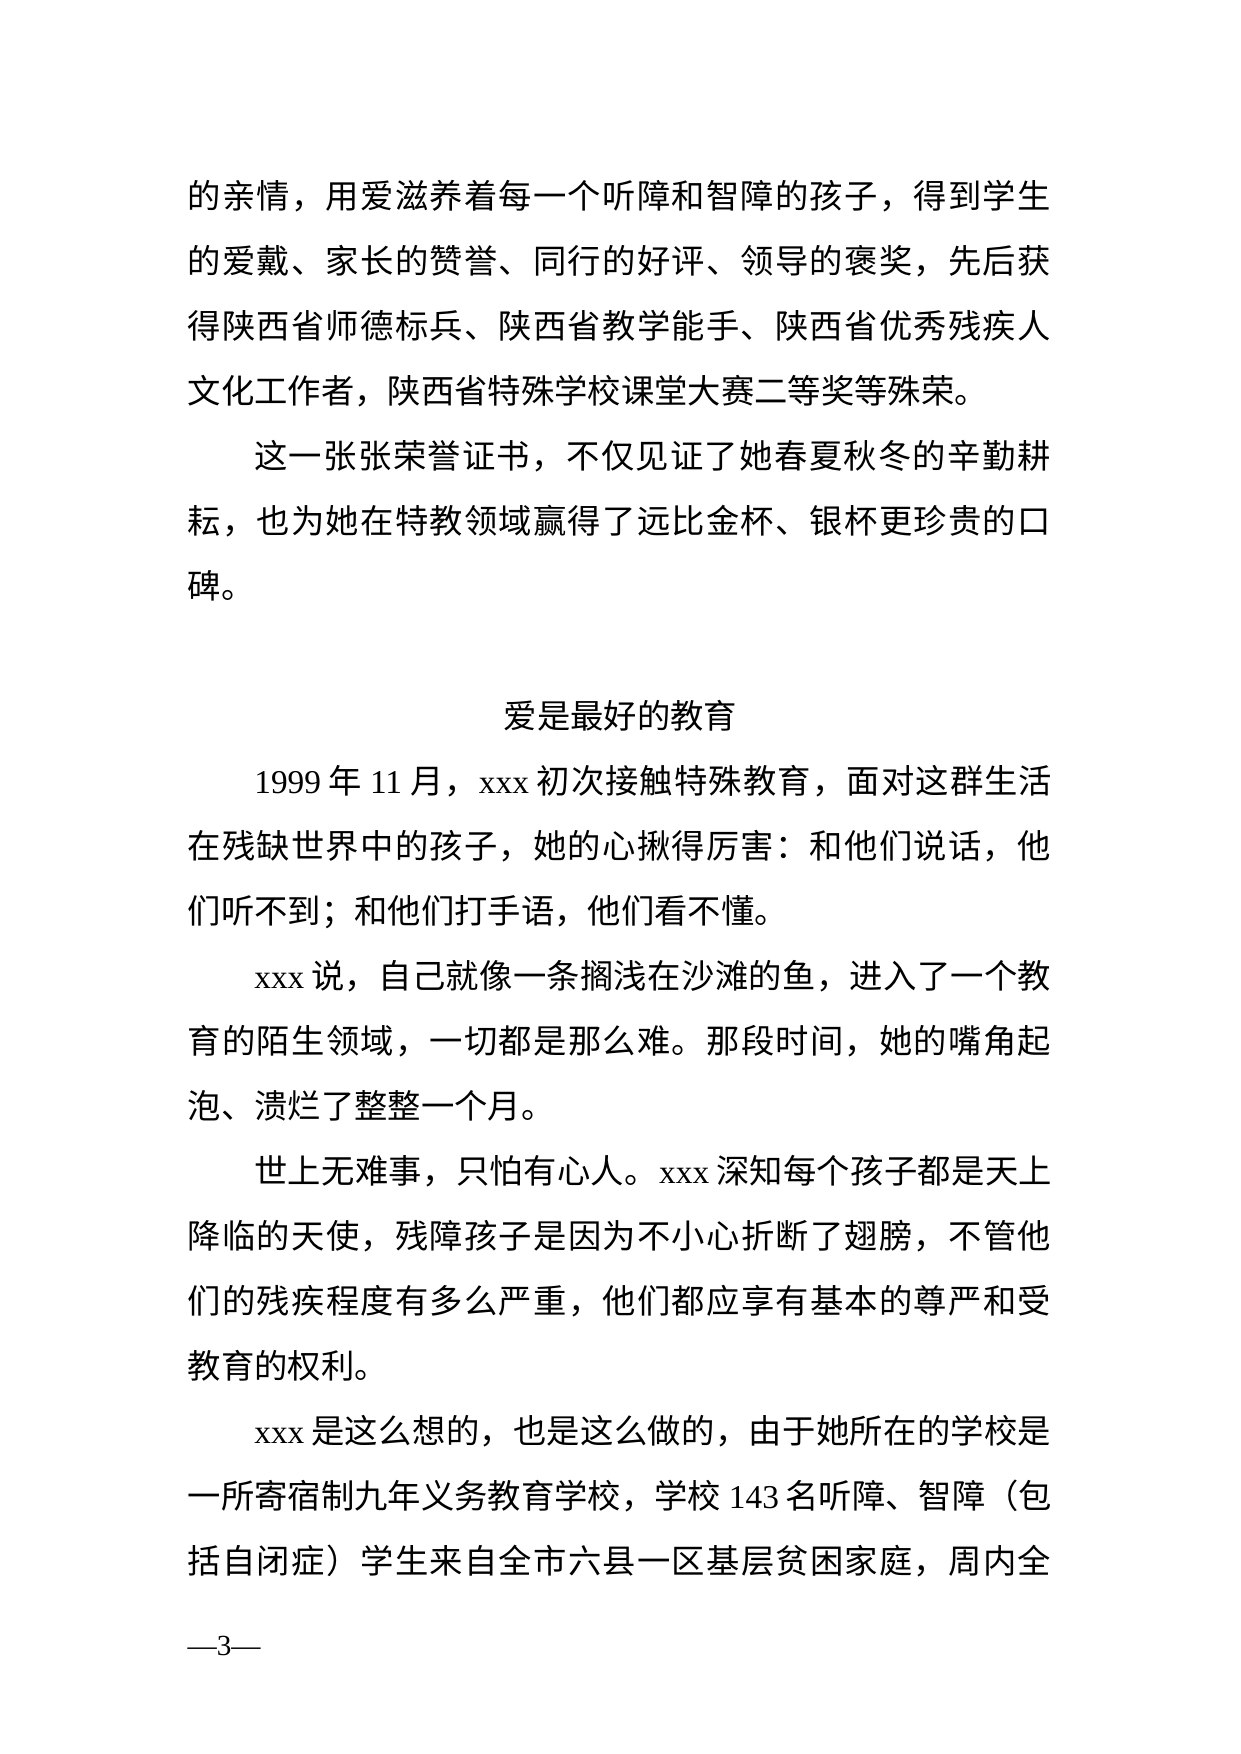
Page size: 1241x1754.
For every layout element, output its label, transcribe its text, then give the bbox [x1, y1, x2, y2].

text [187, 162, 1053, 422]
text 这一张张荣誉证书，不仅见证了她春夏秋冬的辛勤耕耘，也为她在特教领域赢得了远比金杯、银杯更珍贵的口碑。 [187, 422, 1053, 617]
text 世上无难事，只怕有心人。xxx深知每个孩子都是天上降临的天使，残障孩子是因为不小心折断了翅膀，不管他们的残疾程度有多么严重，他们都应享有基本的尊严和受教育的权利。 [187, 1137, 1053, 1397]
text 1999年11月，xxx初次接触特殊教育，面对这群生活在残缺世界中的孩子，她的心揪得厉害：和他们说话，他们听不到；和他们打手语，他们看不懂。 [187, 747, 1053, 942]
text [187, 1397, 1053, 1592]
text 爱是最好的教育 [187, 682, 1053, 747]
text xxx说，自己就像一条搁浅在沙滩的鱼，进入了一个教育的陌生领域，一切都是那么难。那段时间，她的嘴角起泡、溃烂了整整一个月。 [187, 942, 1053, 1137]
